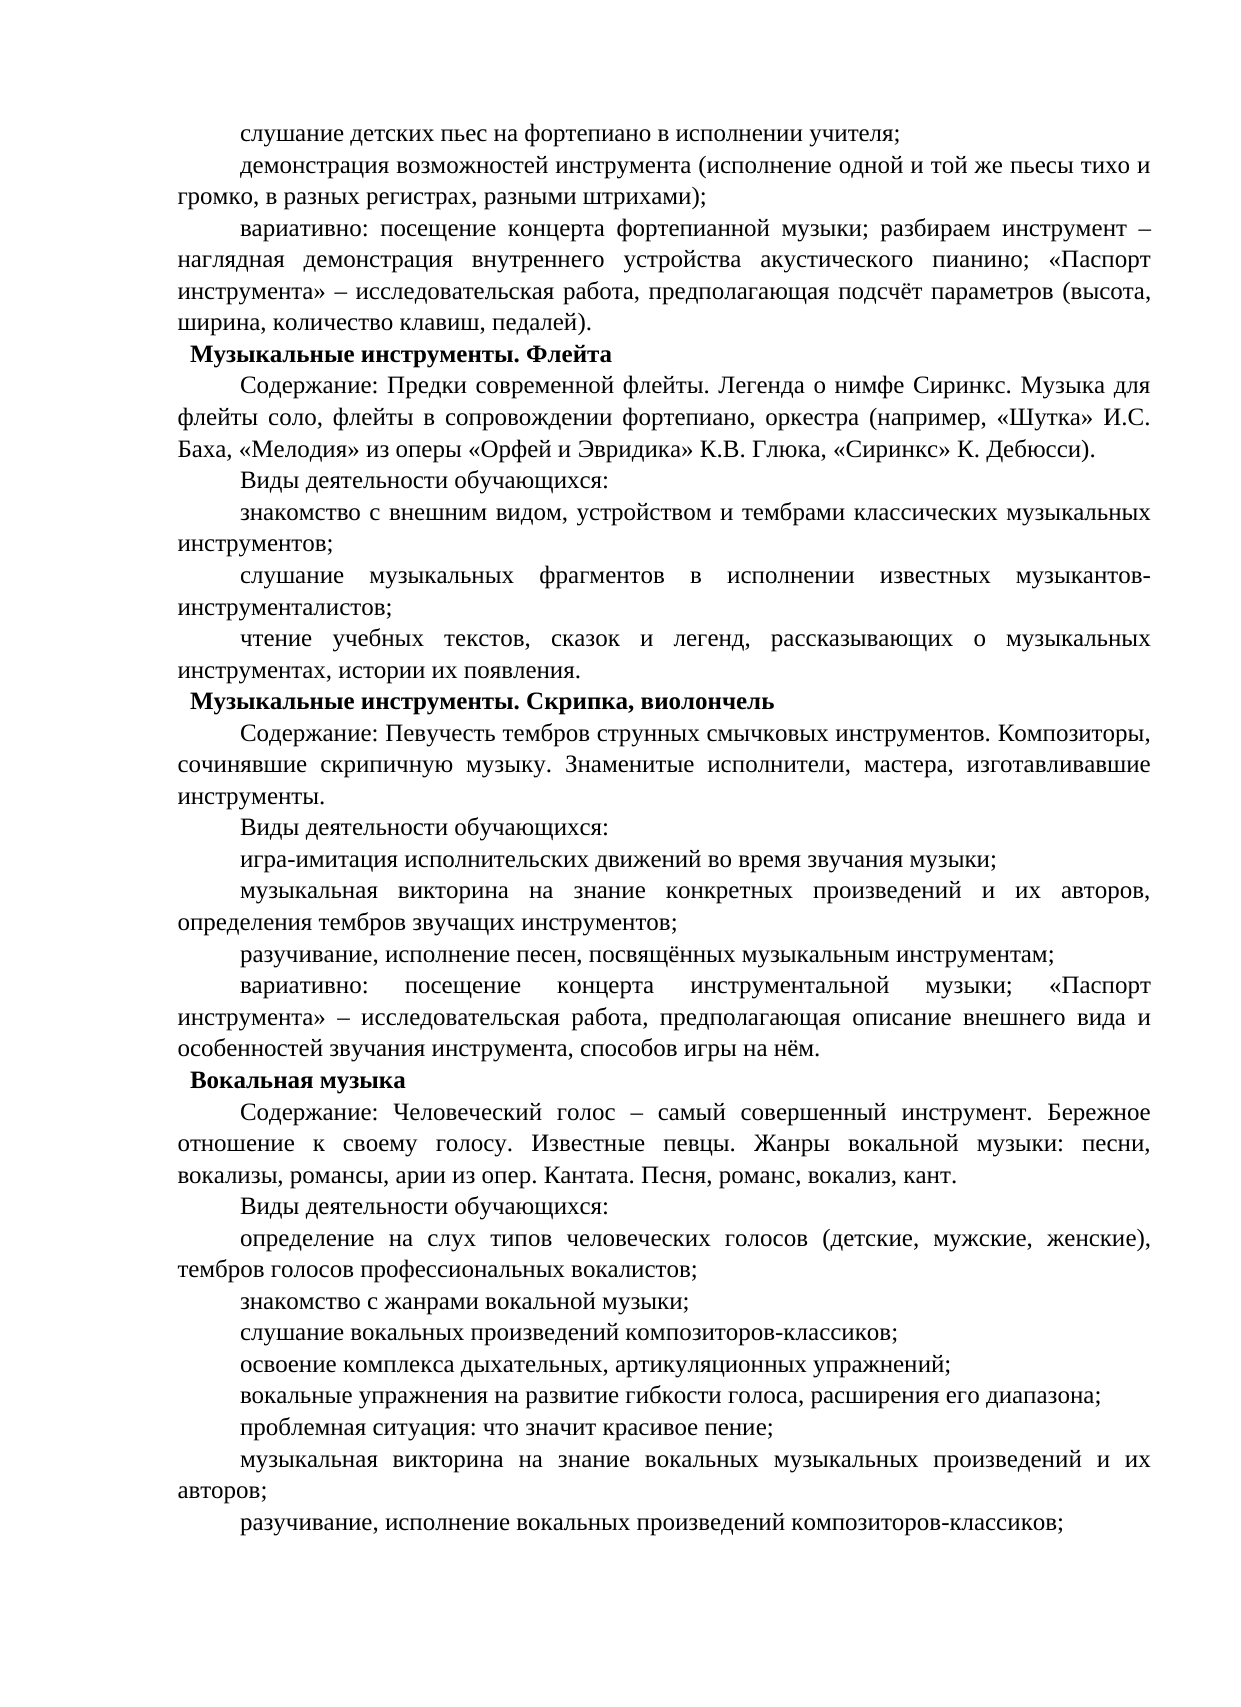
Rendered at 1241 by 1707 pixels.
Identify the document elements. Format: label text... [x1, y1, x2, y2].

text разучивание, исполнение песен, посвящённых музыкальным инструментам; [177, 939, 1152, 967]
text чтение учебных текстов, сказок и легенд, рассказывающих о музыкальных инструментах, истории их появления. [177, 623, 1152, 683]
text Виды деятельности обучающихся: [177, 812, 1152, 841]
text Содержание: Певучесть тембров струнных смычковых инструментов. Композиторы, сочинявшие скрипичную музыку. Знаменитые исполнители, мастера, изготавливавшие инструменты. [177, 718, 1152, 810]
text Содержание: Человеческий голос – самый совершенный инструмент. Бережное отношение к своему голосу. Известные певцы. Жанры вокальной музыки: песни, вокализы, романсы, арии из опер. Кантата. Песня, романс, вокализ, кант. [177, 1097, 1152, 1188]
text Виды деятельности обучающихся: [177, 465, 1152, 494]
text освоение комплекса дыхательных, артикуляционных упражнений; [177, 1349, 1152, 1378]
text знакомство с внешним видом, устройством и тембрами классических музыкальных инструментов; [177, 497, 1152, 557]
text Музыкальные инструменты. Скрипка, виолончель [190, 686, 1152, 715]
text проблемная ситуация: что значит красивое пение; [177, 1412, 1152, 1441]
text игра-имитация исполнительских движений во время звучания музыки; [177, 844, 1152, 873]
text Содержание: Предки современной флейты. Легенда о нимфе Сиринкс. Музыка для флейты соло, флейты в сопровождении фортепиано, оркестра (например, «Шутка» И.С. Баха, «Мелодия» из оперы «Орфей и Эвридика» К.В. Глюка, «Сиринкс» К. Дебюсси). [177, 371, 1152, 462]
text Музыкальные инструменты. Флейта [190, 339, 1152, 368]
text разучивание, исполнение вокальных произведений композиторов-классиков; [177, 1507, 1152, 1536]
text слушание музыкальных фрагментов в исполнении известных музыкантов-инструменталистов; [177, 560, 1152, 620]
text слушание вокальных произведений композиторов-классиков; [177, 1317, 1152, 1346]
text вокальные упражнения на развитие гибкости голоса, расширения его диапазона; [177, 1381, 1152, 1409]
text знакомство с жанрами вокальной музыки; [177, 1286, 1152, 1315]
text вариативно: посещение концерта фортепианной музыки; разбираем инструмент – наглядная демонстрация внутреннего устройства акустического пианино; «Паспорт инструмента» – исследовательская работа, предполагающая подсчёт параметров (высота, ширина, количество клавиш, педалей). [177, 213, 1152, 336]
text слушание детских пьес на фортепиано в исполнении учителя; [177, 118, 1152, 147]
text демонстрация возможностей инструмента (исполнение одной и той же пьесы тихо и громко, в разных регистрах, разными штрихами); [177, 150, 1152, 210]
text музыкальная викторина на знание конкретных произведений и их авторов, определения тембров звучащих инструментов; [177, 876, 1152, 936]
text вариативно: посещение концерта инструментальной музыки; «Паспорт инструмента» – исследовательская работа, предполагающая описание внешнего вида и особенностей звучания инструмента, способов игры на нём. [177, 970, 1152, 1062]
text Вокальная музыка [190, 1065, 1152, 1094]
text музыкальная викторина на знание вокальных музыкальных произведений и их авторов; [177, 1444, 1152, 1504]
text определение на слух типов человеческих голосов (детские, мужские, женские), тембров голосов профессиональных вокалистов; [177, 1223, 1152, 1283]
text Виды деятельности обучающихся: [177, 1191, 1152, 1220]
